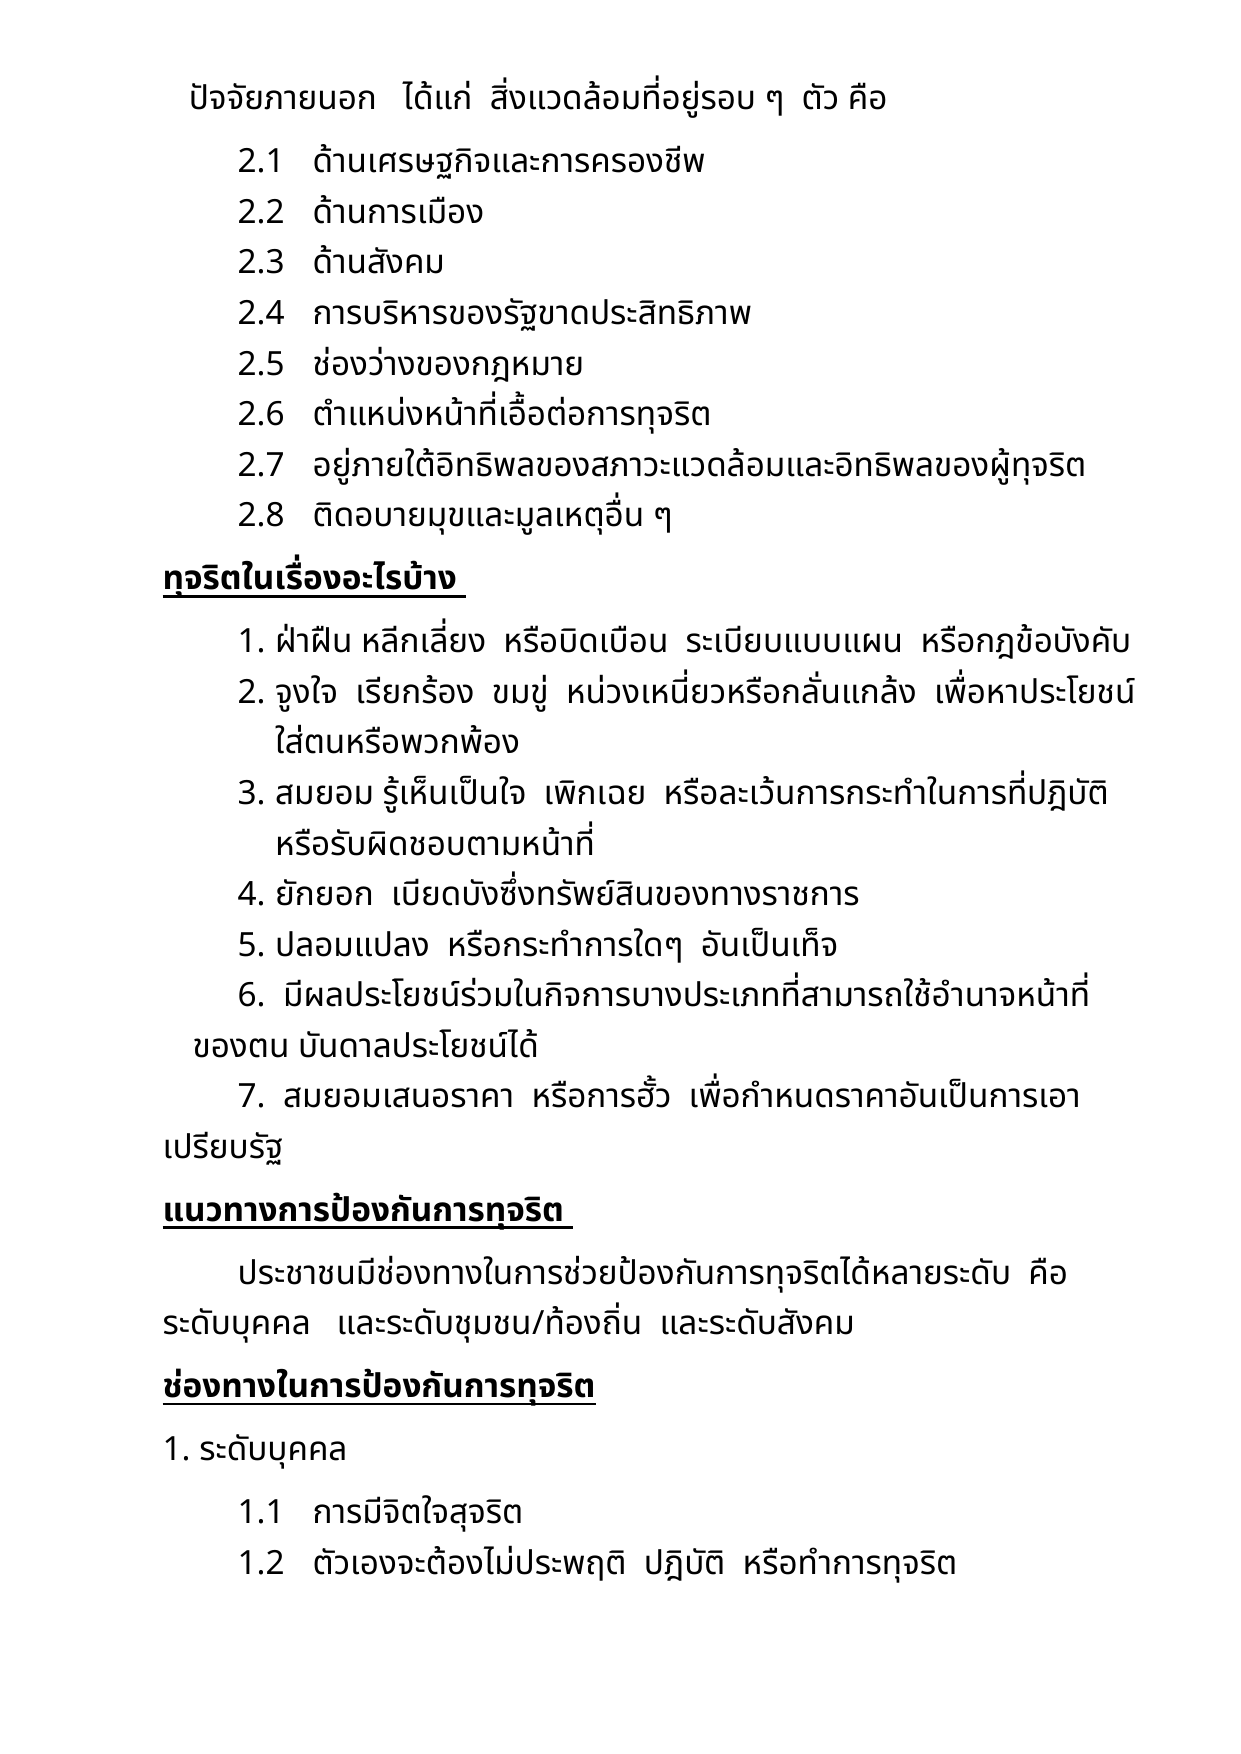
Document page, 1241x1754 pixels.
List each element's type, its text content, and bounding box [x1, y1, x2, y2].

list ฝ่าฝืน หลีกเลี่ยง หรือบิดเบือน ระเบียบแบบแผน หรือกฎข้อบังคับ [237, 617, 1137, 668]
list สมยอม รู้เห็นเป็นใจ เพิกเฉย หรือละเว้นการกระทำในการที่ปฎิบัติหรือรับผิดชอบตามหน้าที่ [237, 769, 1137, 870]
list ปลอมแปลง หรือกระทำการใดๆ อันเป็นเท็จ [237, 921, 1137, 971]
list อยู่ภายใต้อิทธิพลของสภาวะแวดล้อมและอิทธิพลของผู้ทุจริต [237, 441, 1137, 491]
text ช่องทางในการป้องกันการทุจริต [162, 1362, 1137, 1413]
text 1. ระดับบุคคล [162, 1425, 1137, 1476]
text ประชาชนมีช่องทางในการช่วยป้องกันการทุจริตได้หลายระดับ คือ ระดับบุคคล และระดับชุมชน/ท้องถิ่น และระดับสังคม [162, 1249, 1137, 1350]
text 7. สมยอมเสนอราคา หรือการฮั้ว เพื่อกำหนดราคาอันเป็นการเอาเปรียบรัฐ [162, 1072, 1137, 1173]
list การบริหารของรัฐขาดประสิทธิภาพ [237, 289, 1137, 339]
text 6. มีผลประโยชน์ร่วมในกิจการบางประเภทที่สามารถใช้อำนาจหน้าที่ของตน บันดาลประโยชน์ได้ [192, 971, 1137, 1072]
list ด้านเศรษฐกิจและการครองชีพ [237, 137, 1137, 187]
list ด้านการเมือง [237, 187, 1137, 238]
list จูงใจ เรียกร้อง ขมขู่ หน่วงเหนี่ยวหรือกลั่นแกล้ง เพื่อหาประโยชน์ใส่ตนหรือพวกพ้อง [237, 668, 1137, 769]
list ด้านสังคม [237, 238, 1137, 289]
list การมีจิตใจสุจริต [237, 1488, 1137, 1539]
text ปัจจัยภายนอก ได้แก่ สิ่งแวดล้อมที่อยู่รอบ ๆ ตัว คือ [162, 74, 1137, 124]
list ช่องว่างของกฎหมาย [237, 339, 1137, 390]
list ตัวเองจะต้องไม่ประพฤติ ปฎิบัติ หรือทำการทุจริต [237, 1539, 1137, 1589]
list ตำแหน่งหน้าที่เอื้อต่อการทุจริต [237, 390, 1137, 441]
text ทุจริตในเรื่องอะไรบ้าง [162, 554, 1137, 605]
list ติดอบายมุขและมูลเหตุอื่น ๆ [237, 491, 1137, 542]
text แนวทางการป้องกันการทุจริต [162, 1186, 1137, 1236]
list ยักยอก เบียดบังซึ่งทรัพย์สินของทางราชการ [237, 870, 1137, 921]
